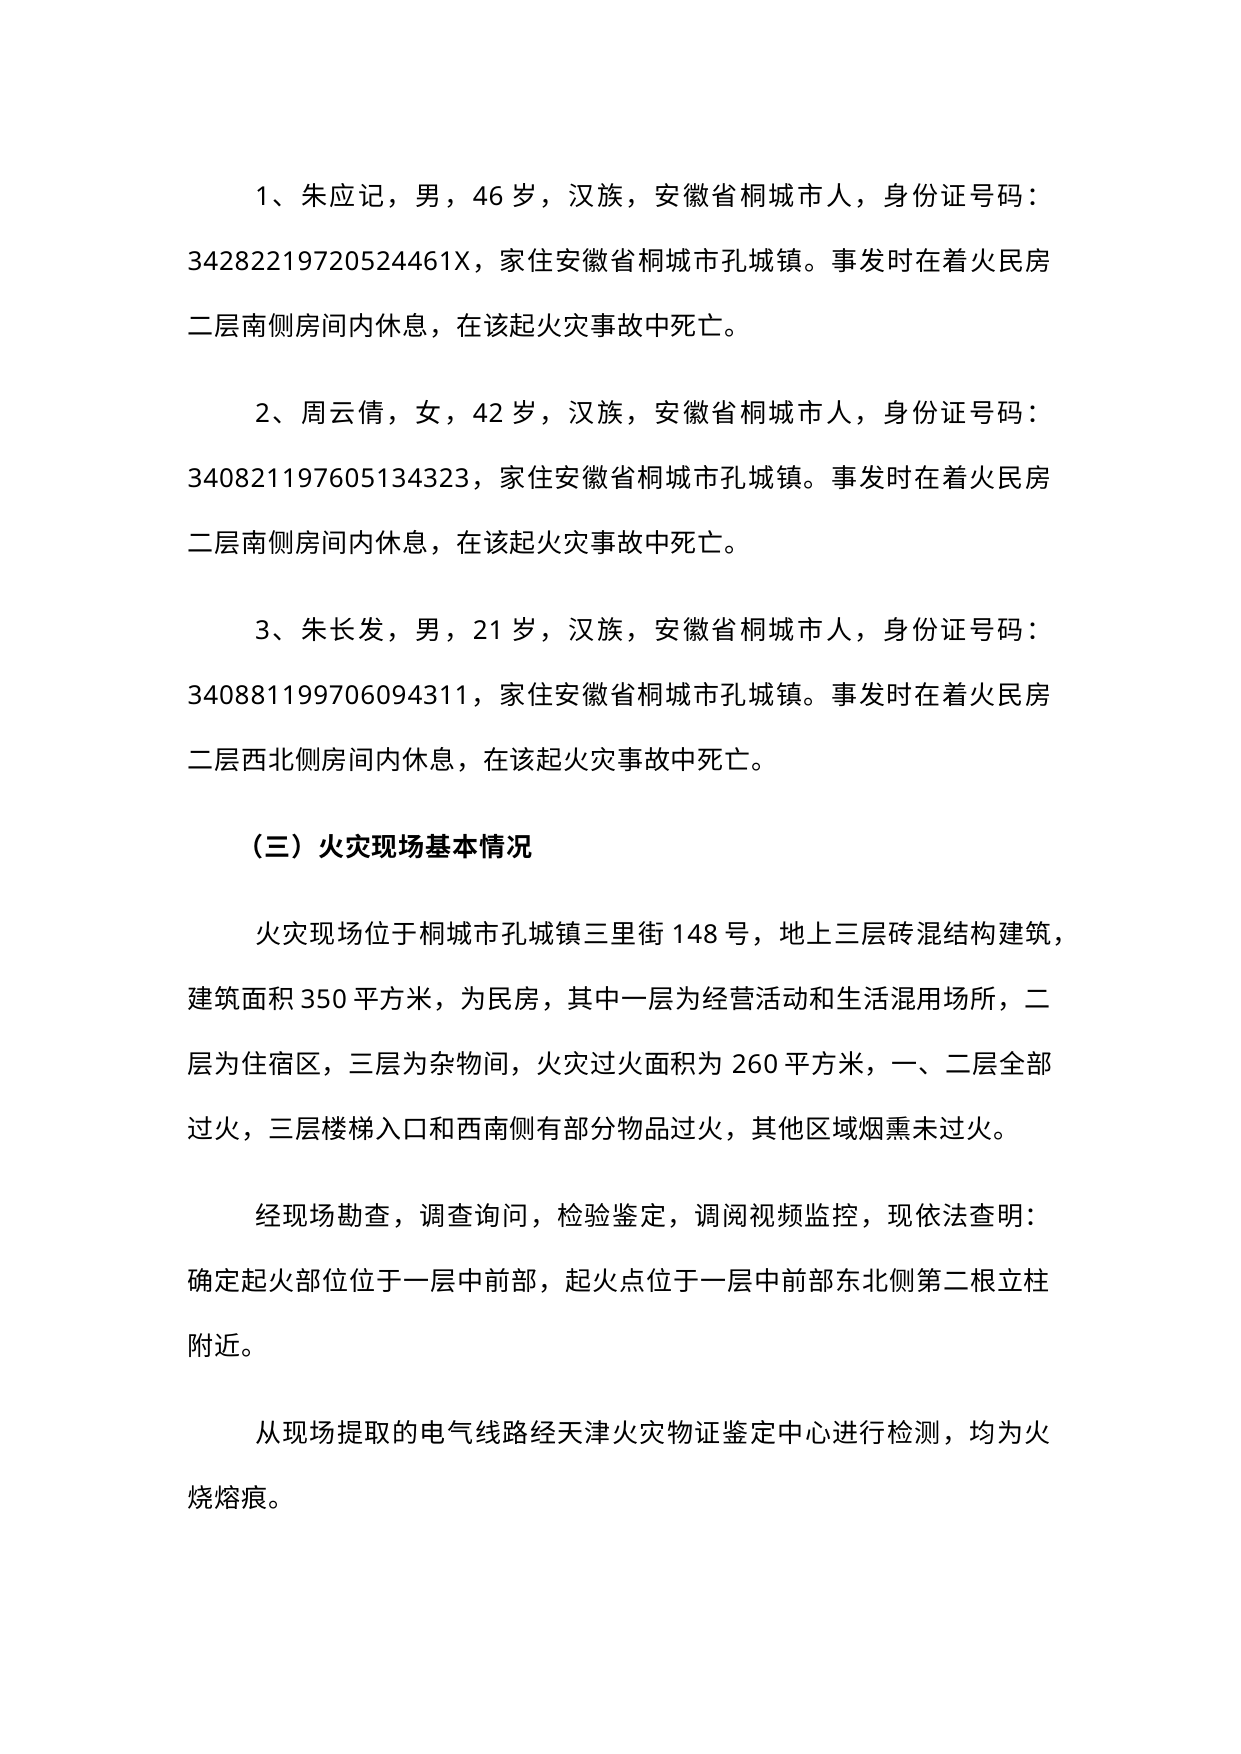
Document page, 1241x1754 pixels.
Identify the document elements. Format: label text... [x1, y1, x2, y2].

text 从现场提取的电气线路经天津火灾物证鉴定中心进行检测，均为火烧熔痕。 [187, 1398, 1053, 1528]
text 2、周云倩，女，42岁，汉族，安徽省桐城市人，身份证号码：340821197605134323，家住安徽省桐城市孔城镇。事发时在着火民房二层南侧房间内休息，在该起火灾事故中死亡。 [187, 379, 1053, 574]
text 1、朱应记，男，46岁，汉族，安徽省桐城市人，身份证号码：34282219720524461X，家住安徽省桐城市孔城镇。事发时在着火民房二层南侧房间内休息，在该起火灾事故中死亡。 [187, 162, 1053, 357]
text （三）火灾现场基本情况 [187, 813, 1053, 878]
text 经现场勘查，调查询问，检验鉴定，调阅视频监控，现依法查明：确定起火部位位于一层中前部，起火点位于一层中前部东北侧第二根立柱附近。 [187, 1181, 1053, 1376]
text 火灾现场位于桐城市孔城镇三里街148号，地上三层砖混结构建筑，建筑面积350平方米，为民房，其中一层为经营活动和生活混用场所，二层为住宿区，三层为杂物间，火灾过火面积为260平方米，一、二层全部过火，三层楼梯入口和西南侧有部分物品过火，其他区域烟熏未过火。 [187, 899, 1053, 1159]
text 3、朱长发，男，21岁，汉族，安徽省桐城市人，身份证号码：340881199706094311，家住安徽省桐城市孔城镇。事发时在着火民房二层西北侧房间内休息，在该起火灾事故中死亡。 [187, 596, 1053, 791]
